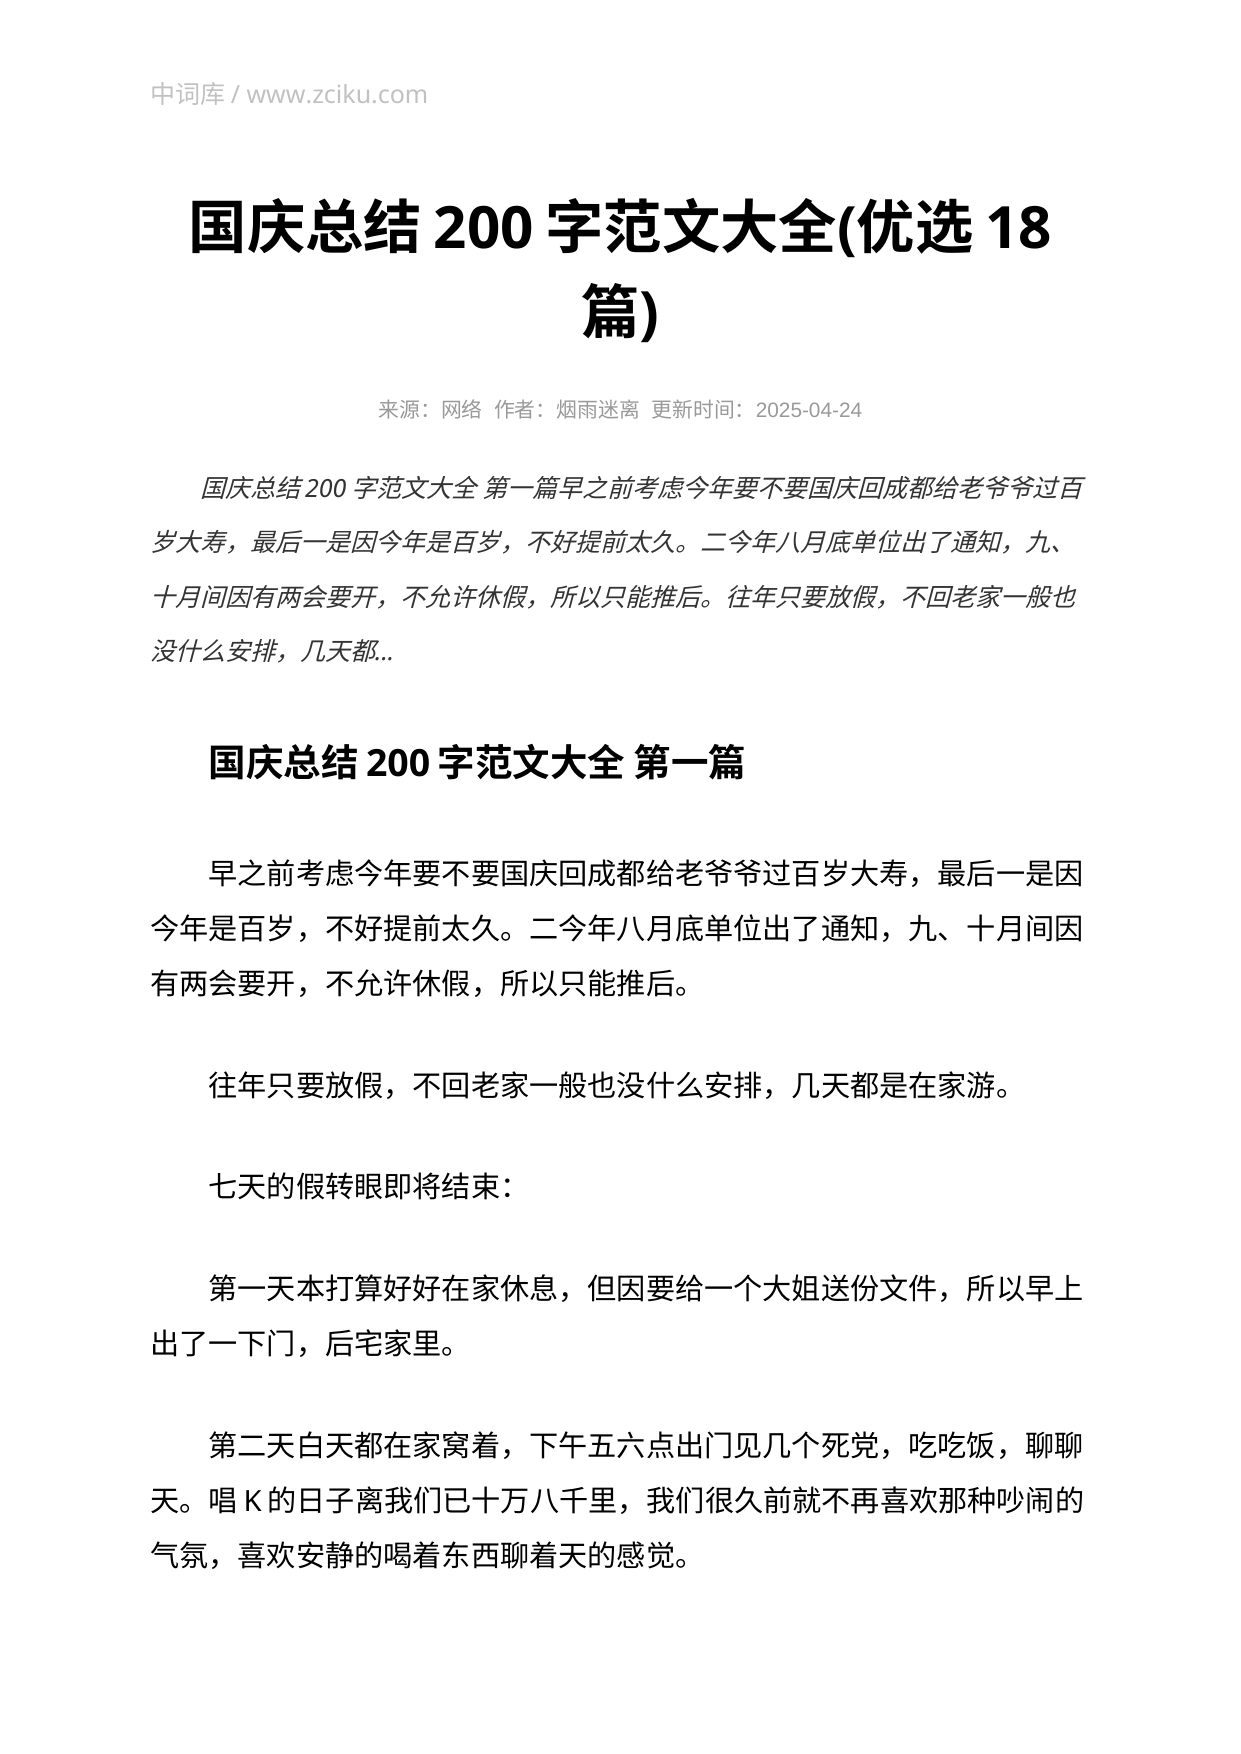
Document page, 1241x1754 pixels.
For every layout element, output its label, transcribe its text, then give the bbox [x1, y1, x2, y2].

text 第一天本打算好好在家休息，但因要给一个大姐送份文件，所以早上出了一下门，后宅家里。 [150, 1266, 1090, 1363]
text 七天的假转眼即将结束： [150, 1164, 1090, 1206]
text 来源：网络 作者：烟雨迷离 更新时间：2025-04-24 [150, 398, 1090, 422]
text 往年只要放假，不回老家一般也没什么安排，几天都是在家游。 [150, 1062, 1090, 1104]
text 第二天白天都在家窝着，下午五六点出门见几个死党，吃吃饭，聊聊天。唱K的日子离我们已十万八千里，我们很久前就不再喜欢那种吵闹的气氛，喜欢安静的喝着东西聊着天的感觉。 [150, 1422, 1090, 1574]
text 国庆总结200字范文大全 第一篇早之前考虑今年要不要国庆回成都给老爷爷过百岁大寿，最后一是因今年是百岁，不好提前太久。二今年八月底单位出了通知，九、十月间因有两会要开，不允许休假，所以只能推后。往年只要放假，不回老家一般也没什么安排，几天都... [150, 468, 1090, 668]
subtitle 国庆总结200字范文大全(优选18篇) [150, 181, 1090, 351]
text 国庆总结200字范文大全 第一篇 [150, 733, 1090, 787]
text 早之前考虑今年要不要国庆回成都给老爷爷过百岁大寿，最后一是因今年是百岁，不好提前太久。二今年八月底单位出了通知，九、十月间因有两会要开，不允许休假，所以只能推后。 [150, 851, 1090, 1003]
